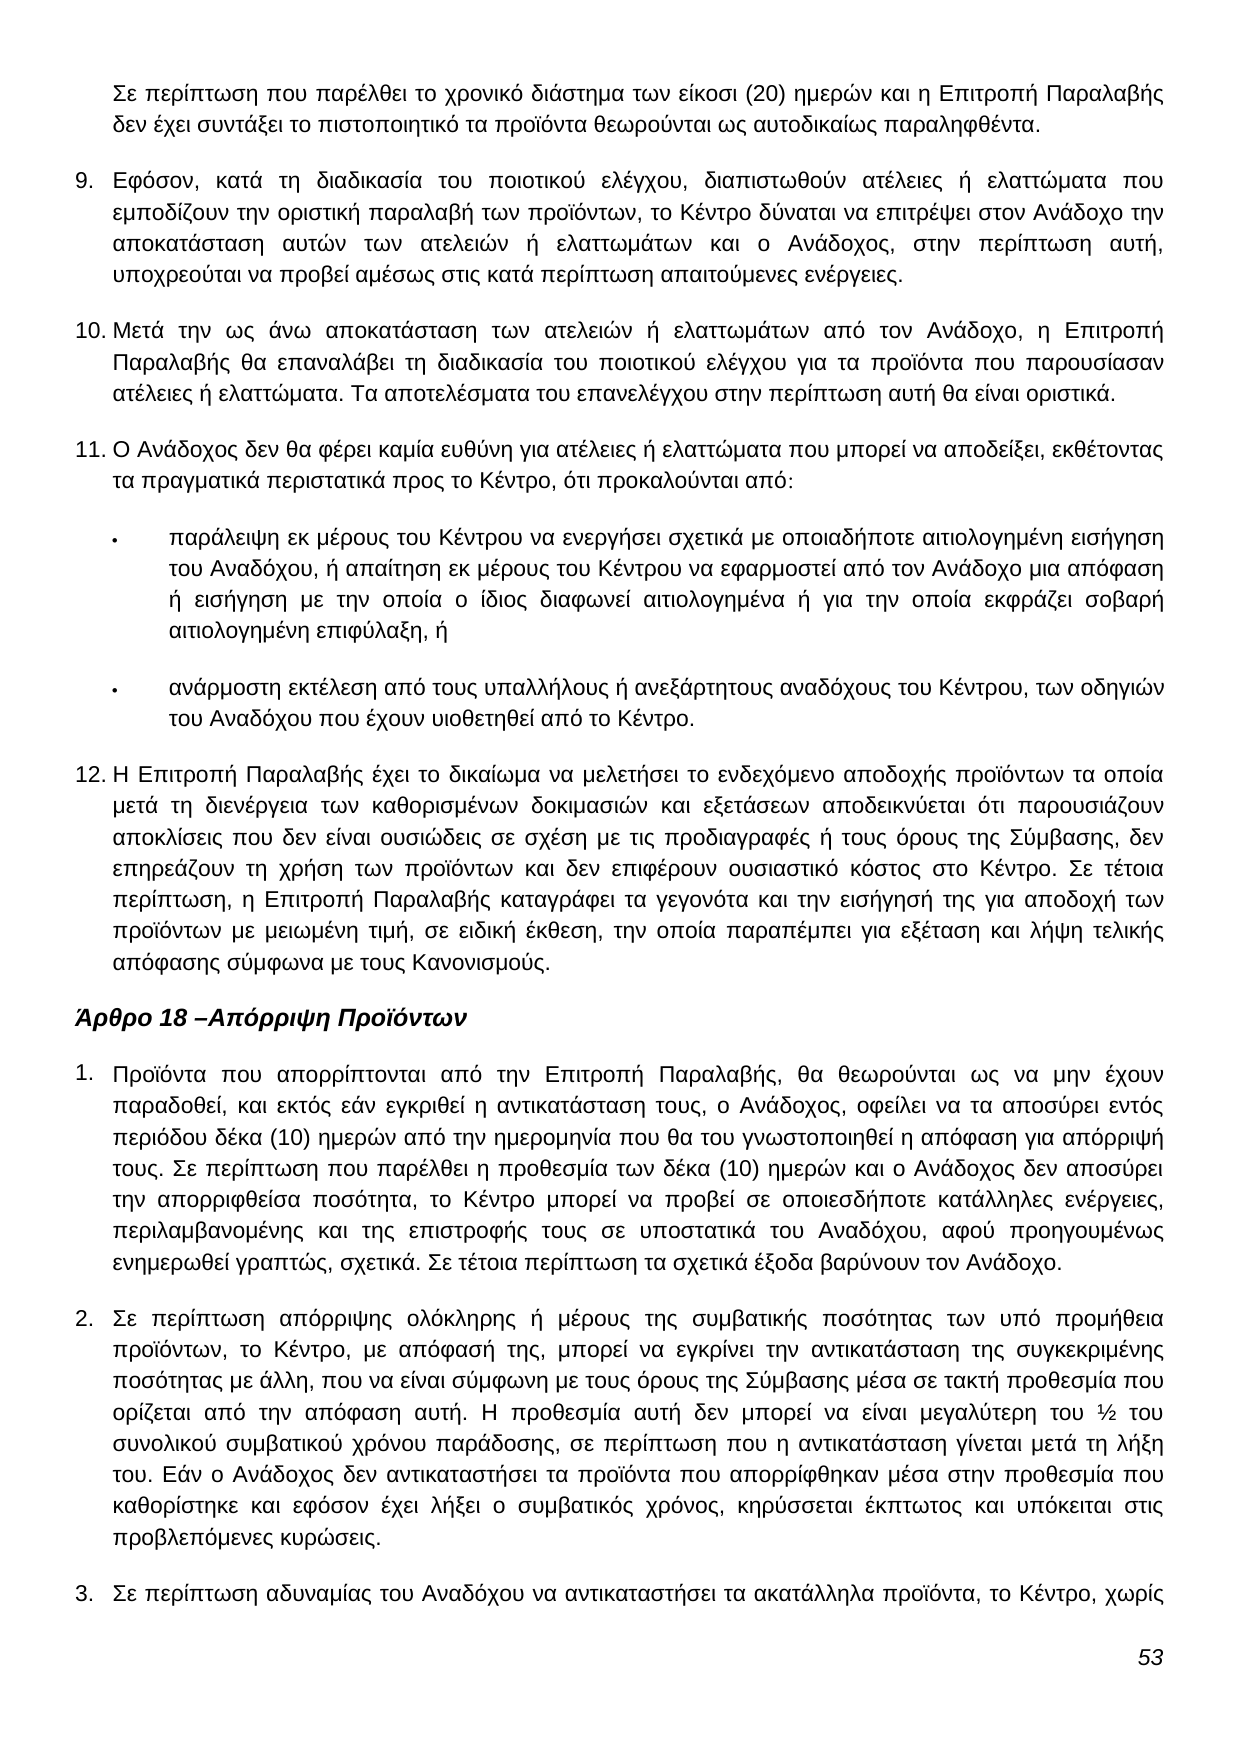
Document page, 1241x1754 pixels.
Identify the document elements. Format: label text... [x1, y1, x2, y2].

list Η Επιτροπή Παραλαβής έχει το δικαίωμα να μελετήσει το ενδεχόμενο αποδοχής προϊόντων τα οποία μετά τη διενέργεια των καθορισμένων δοκιμασιών και εξετάσεων αποδεικνύεται ότι παρουσιάζουν αποκλίσεις που δεν είναι ουσιώδεις σε σχέση με τις προδιαγραφές ή τους όρους της Σύμβασης, δεν επηρεάζουν τη χρήση των προϊόντων και δεν επιφέρουν ουσιαστικό κόστος στο Κέντρο. Σε τέτοια περίπτωση, η Επιτροπή Παραλαβής καταγράφει τα γεγονότα και την εισήγησή της για αποδοχή των προϊόντων με μειωμένη τιμή, σε ειδική έκθεση, την οποία παραπέμπει για εξέταση και λήψη τελικής απόφασης σύμφωνα με τους Κανονισμούς. [75, 756, 1165, 975]
text Άρθρο 18 –Απόρριψη Προϊόντων [75, 1000, 1165, 1031]
list Προϊόντα που απορρίπτονται από την Επιτροπή Παραλαβής, θα θεωρούνται ως να μην έχουν παραδοθεί, και εκτός εάν εγκριθεί η αντικατάσταση τους, ο Ανάδοχος, οφείλει να τα αποσύρει εντός περιόδου δέκα (10) ημερών από την ημερομηνία που θα του γνωστοποιηθεί η απόφαση για απόρριψή τους. Σε περίπτωση που παρέλθει η προθεσμία των δέκα (10) ημερών και ο Ανάδοχος δεν αποσύρει την απορριφθείσα ποσότητα, το Κέντρο μπορεί να προβεί σε οποιεσδήποτε κατάλληλες ενέργειες, περιλαμβανομένης και της επιστροφής τους σε υποστατικά του Αναδόχου, αφού προηγουμένως ενημερωθεί γραπτώς, σχετικά. Σε τέτοια περίπτωση τα σχετικά έξοδα βαρύνουν τον Ανάδοχο. [75, 1056, 1165, 1275]
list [75, 1575, 1165, 1606]
list ανάρμοστη εκτέλεση από τους υπαλλήλους ή ανεξάρτητους αναδόχους του Κέντρου, των οδηγιών του Αναδόχου που έχουν υιοθετηθεί από το Κέντρο. [112, 669, 1165, 731]
list Εφόσον, κατά τη διαδικασία του ποιοτικού ελέγχου, διαπιστωθούν ατέλειες ή ελαττώματα που εμποδίζουν την οριστική παραλαβή των προϊόντων, το Κέντρο δύναται να επιτρέψει στον Ανάδοχο την αποκατάσταση αυτών των ατελειών ή ελαττωμάτων και ο Ανάδοχος, στην περίπτωση αυτή, υποχρεούται να προβεί αμέσως στις κατά περίπτωση απαιτούμενες ενέργειες. [75, 162, 1165, 287]
list παράλειψη εκ μέρους του Κέντρου να ενεργήσει σχετικά με οποιαδήποτε αιτιολογημένη εισήγηση του Αναδόχου, ή απαίτηση εκ μέρους του Κέντρου να εφαρμοστεί από τον Ανάδοχο μια απόφαση ή εισήγηση με την οποία ο ίδιος διαφωνεί αιτιολογημένα ή για την οποία εκφράζει σοβαρή αιτιολογημένη επιφύλαξη, ή [112, 519, 1165, 644]
list Ο Ανάδοχος δεν θα φέρει καμία ευθύνη για ατέλειες ή ελαττώματα που μπορεί να αποδείξει, εκθέτοντας τα πραγματικά περιστατικά προς το Κέντρο, ότι προκαλούνται από [75, 431, 1165, 494]
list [75, 75, 1165, 137]
list Μετά την ως άνω αποκατάσταση των ατελειών ή ελαττωμάτων από τον Ανάδοχο, η Επιτροπή Παραλαβής θα επαναλάβει τη διαδικασία του ποιοτικού ελέγχου για τα προϊόντα που παρουσίασαν ατέλειες ή ελαττώματα. Τα αποτελέσματα του επανελέγχου στην περίπτωση αυτή θα είναι οριστικά. [75, 312, 1165, 406]
list Σε περίπτωση απόρριψης ολόκληρης ή μέρους της συμβατικής ποσότητας των υπό προμήθεια προϊόντων, το Κέντρο, με απόφασή της, μπορεί να εγκρίνει την αντικατάσταση της συγκεκριμένης ποσότητας με άλλη, που να είναι σύμφωνη με τους όρους της Σύμβασης μέσα σε τακτή προθεσμία που ορίζεται από την απόφαση αυτή. Η προθεσμία αυτή δεν μπορεί να είναι μεγαλύτερη του ½ του συνολικού συμβατικού χρόνου παράδοσης, σε περίπτωση που η αντικατάσταση γίνεται μετά τη λήξη του. Εάν ο Ανάδοχος δεν αντικαταστήσει τα προϊόντα που απορρίφθηκαν μέσα στην προθεσμία που καθορίστηκε και εφόσον έχει λήξει ο συμβατικός χρόνος, κηρύσσεται έκπτωτος και υπόκειται στις προβλεπόμενες κυρώσεις. [75, 1300, 1165, 1550]
